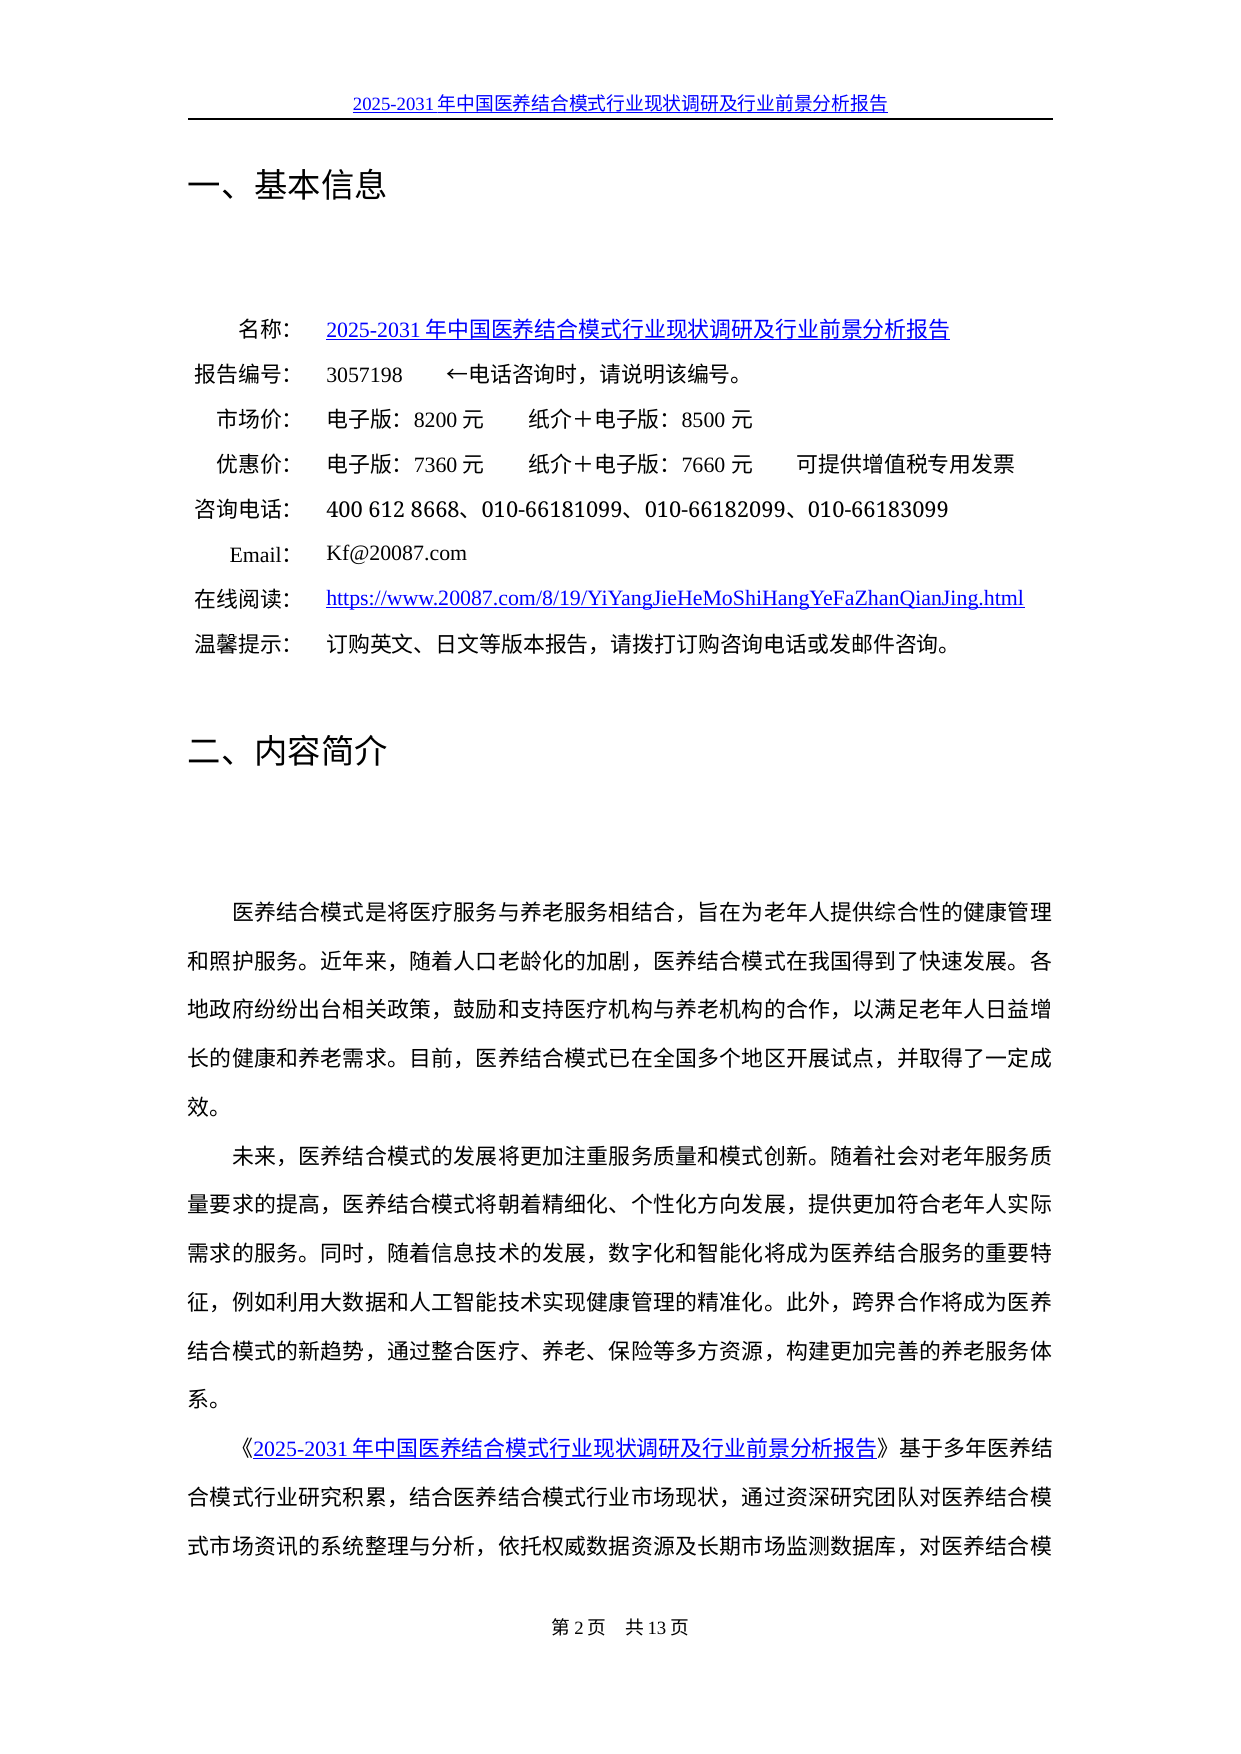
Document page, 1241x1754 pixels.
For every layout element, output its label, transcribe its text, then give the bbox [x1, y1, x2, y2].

table_cell 报告编号： [167, 357, 315, 402]
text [187, 894, 1053, 1561]
table_cell [315, 582, 1073, 627]
table_cell 电子版：8200 元 纸介＋电子版：8500 元 [315, 402, 1073, 447]
table_cell 在线阅读： [167, 582, 315, 627]
table_cell 电子版：7360 元 纸介＋电子版：7660 元 可提供增值税专用发票 [315, 447, 1073, 492]
table_cell 优惠价： [167, 447, 315, 492]
table_cell 3057198 ←电话咨询时，请说明该编号。 [315, 357, 1073, 402]
table_cell Kf@20087.com [315, 537, 1073, 582]
title 一、基本信息 [187, 150, 1053, 215]
title 二、内容简介 [187, 717, 1053, 782]
table_cell 400 612 8668、010-66181099、010-66182099、010-66183099 [315, 492, 1073, 537]
table_cell Email： [167, 537, 315, 582]
table_header 2025-2031年中国医养结合模式行业现状调研及行业前景分析报告 [315, 312, 1073, 357]
table_cell 市场价： [167, 402, 315, 447]
table_cell 温馨提示： [167, 627, 315, 672]
table_header 名称： [167, 312, 315, 357]
table_cell 订购英文、日文等版本报告，请拨打订购咨询电话或发邮件咨询。 [315, 627, 1073, 672]
table_cell 咨询电话： [167, 492, 315, 537]
